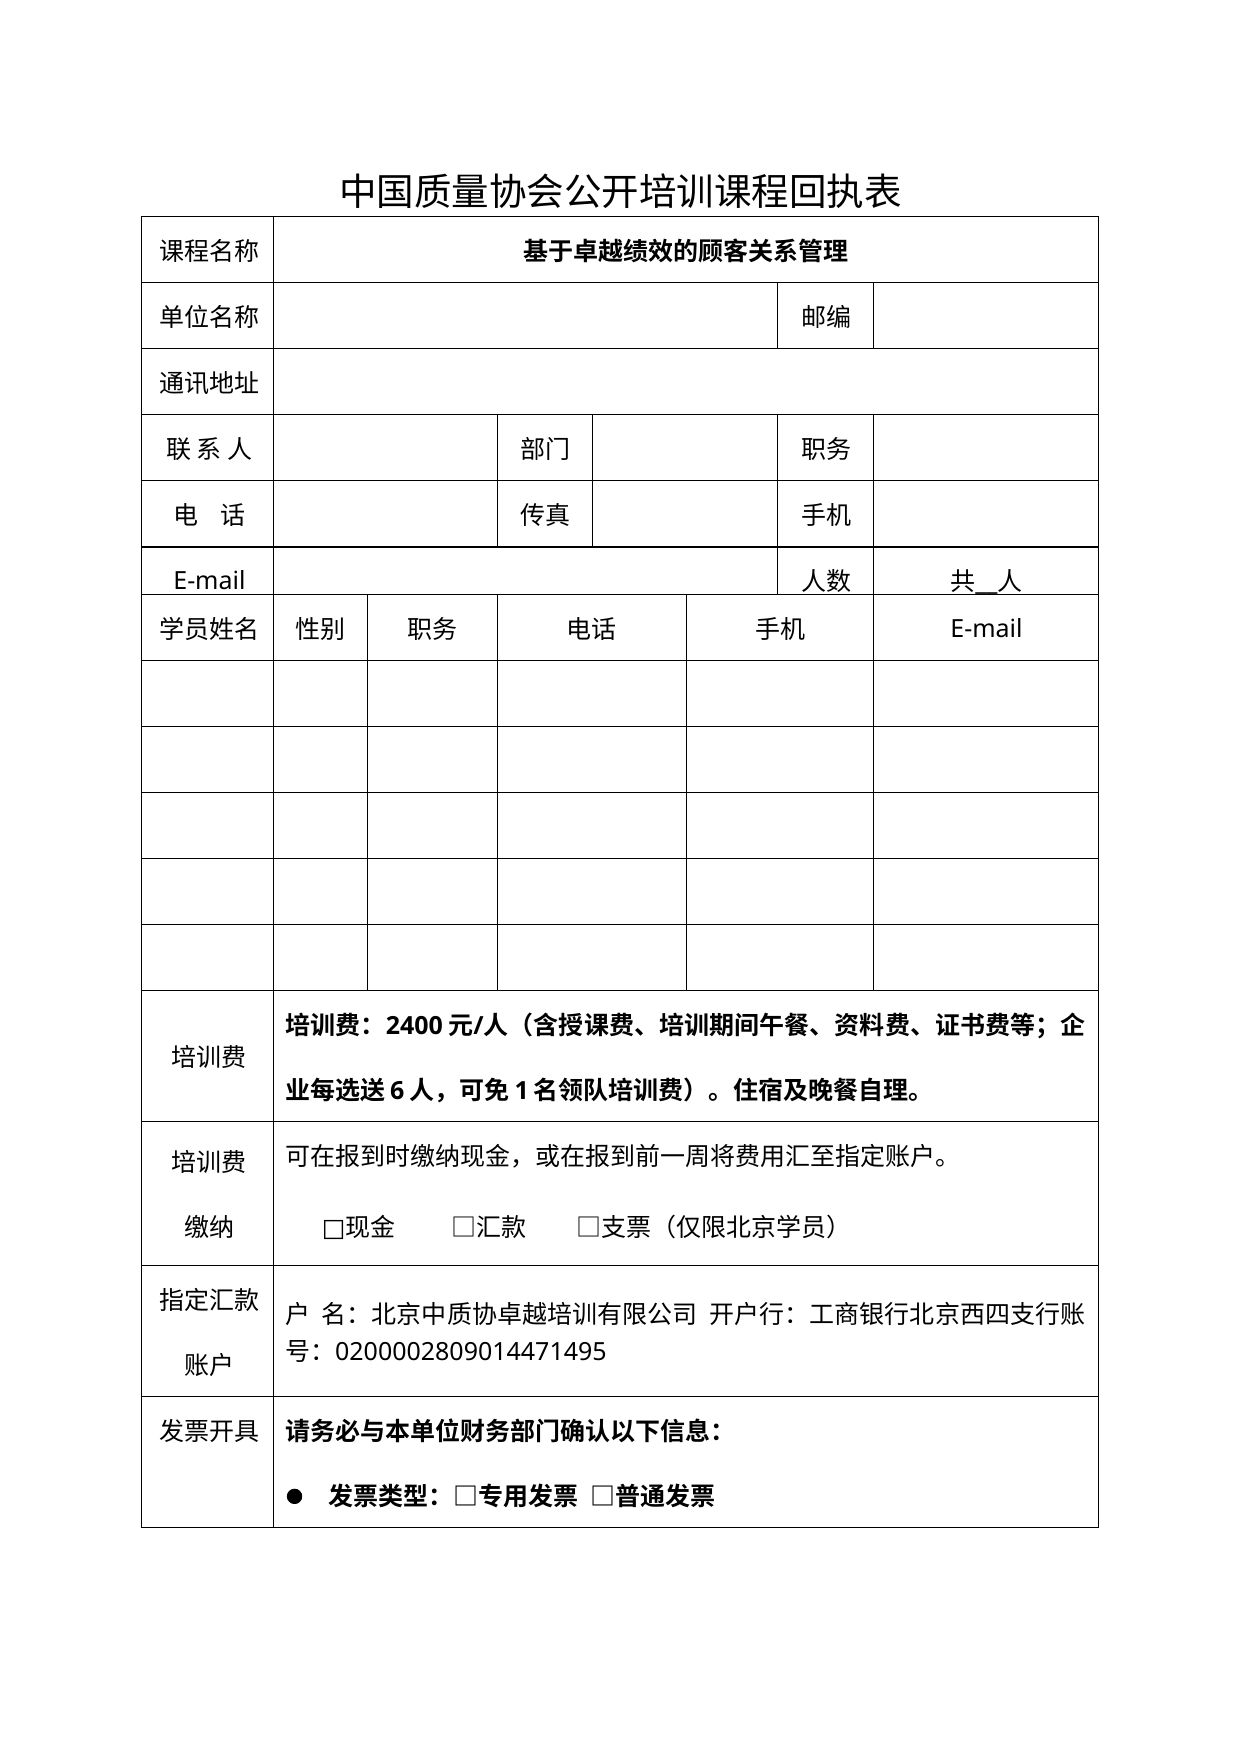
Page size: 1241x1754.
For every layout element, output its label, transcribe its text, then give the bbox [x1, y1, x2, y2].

table_cell [368, 661, 497, 726]
table_cell [687, 727, 873, 792]
table_cell [687, 925, 873, 990]
table_cell [874, 793, 1098, 858]
text 中国质量协会公开培训课程回执表 [187, 162, 1053, 216]
table_cell 培训费 [142, 991, 273, 1121]
table_cell 指定汇款账户 [142, 1266, 273, 1396]
table_cell E-mail [142, 548, 273, 594]
table_cell [274, 727, 367, 792]
table_cell [368, 925, 497, 990]
table_cell 电话 [498, 595, 686, 660]
table_cell [874, 415, 1098, 480]
table_cell [498, 727, 686, 792]
table_cell [874, 859, 1098, 924]
table_cell 培训费 缴纳 [142, 1122, 273, 1265]
table_cell 手机 [778, 481, 873, 546]
table_cell [368, 859, 497, 924]
table_cell 发票开具 [142, 1397, 273, 1527]
table_cell 户 名：北京中质协卓越培训有限公司 开户行：工商银行北京西四支行账 号：0200002809014471495 [274, 1266, 1098, 1396]
table_cell 电 话 [142, 481, 273, 546]
table_cell [274, 859, 367, 924]
table_cell [498, 859, 686, 924]
table_cell 职务 [778, 415, 873, 480]
table_cell E-mail [874, 595, 1098, 660]
table_cell 共__人 [874, 548, 1098, 594]
table_cell [874, 283, 1098, 348]
table_cell 性别 [274, 595, 367, 660]
table_cell [687, 661, 873, 726]
table_cell [274, 349, 1098, 414]
table_cell [498, 793, 686, 858]
table_cell [274, 548, 777, 594]
table_cell [142, 859, 273, 924]
table_cell [142, 925, 273, 990]
table_cell 可在报到时缴纳现金，或在报到前一周将费用汇至指定账户。 □现金 □汇款 □支票（仅限北京学员） [274, 1122, 1098, 1265]
table_cell [874, 925, 1098, 990]
table_cell 通讯地址 [142, 349, 273, 414]
table_header 基于卓越绩效的顾客关系管理 [274, 217, 1098, 282]
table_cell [274, 1397, 1098, 1527]
table_cell [274, 661, 367, 726]
table_cell [874, 727, 1098, 792]
table_cell 学员姓名 [142, 595, 273, 660]
table_cell [687, 793, 873, 858]
table_cell [368, 727, 497, 792]
table_cell [142, 661, 273, 726]
table_cell [498, 925, 686, 990]
table_header 课程名称 [142, 217, 273, 282]
table_cell [874, 661, 1098, 726]
table_cell [593, 415, 777, 480]
table_cell 联 系 人 [142, 415, 273, 480]
table_cell 邮编 [778, 283, 873, 348]
table_cell [593, 481, 777, 546]
table_cell [368, 793, 497, 858]
table_cell 传真 [498, 481, 592, 546]
table_cell [274, 925, 367, 990]
table_cell 单位名称 [142, 283, 273, 348]
table_cell [274, 415, 497, 480]
table_cell 人数 [778, 548, 873, 594]
table_cell 培训费：2400元/人（含授课费、培训期间午餐、资料费、证书费等；企业每选送6人，可免1名领队培训费）。住宿及晚餐自理。 [274, 991, 1098, 1121]
table_cell [687, 859, 873, 924]
table_cell [142, 793, 273, 858]
table_cell [874, 481, 1098, 546]
table_cell 部门 [498, 415, 592, 480]
table_cell [274, 481, 497, 546]
table_cell 手机 [687, 595, 873, 660]
table_cell [498, 661, 686, 726]
table_cell [274, 793, 367, 858]
table_cell 职务 [368, 595, 497, 660]
table_cell [274, 283, 777, 348]
table_cell [142, 727, 273, 792]
